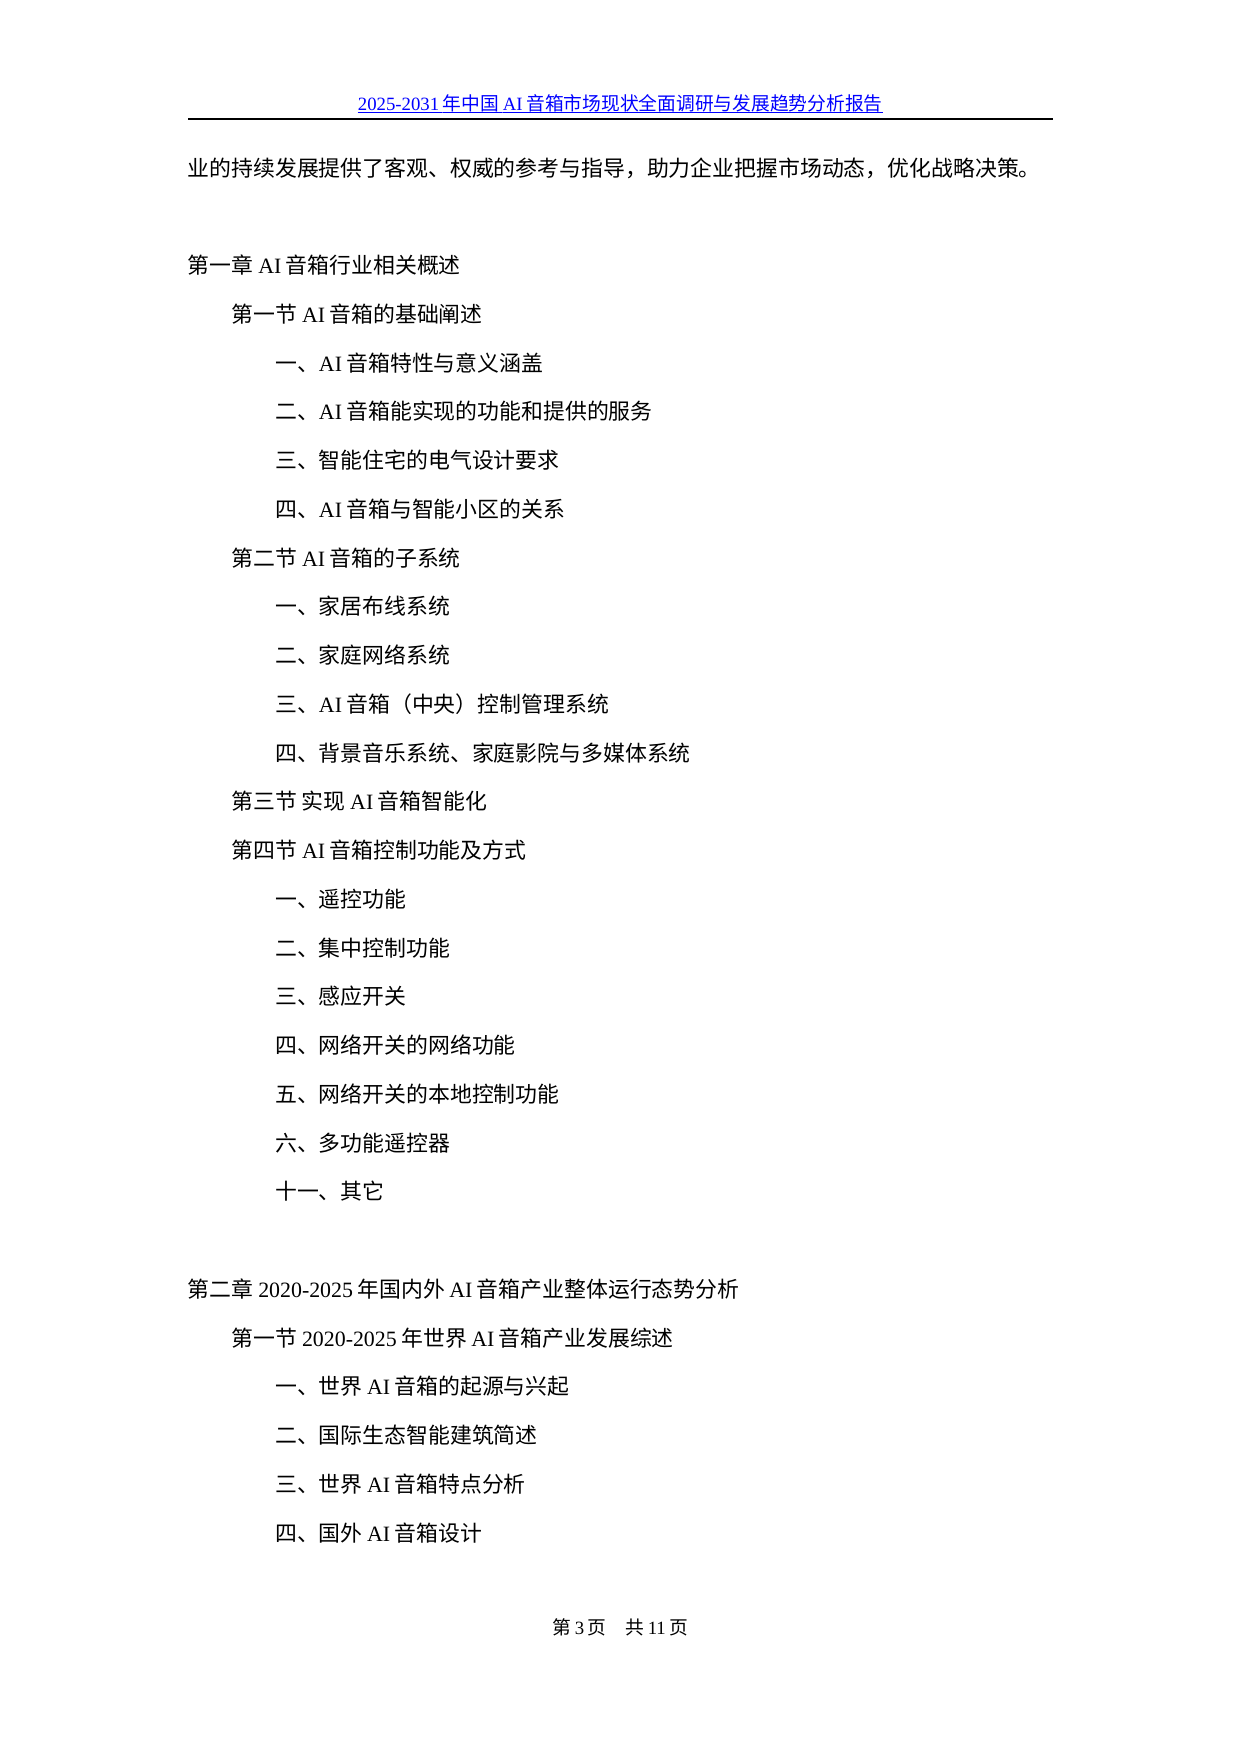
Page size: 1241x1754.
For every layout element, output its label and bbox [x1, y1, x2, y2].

text [187, 150, 1053, 1548]
